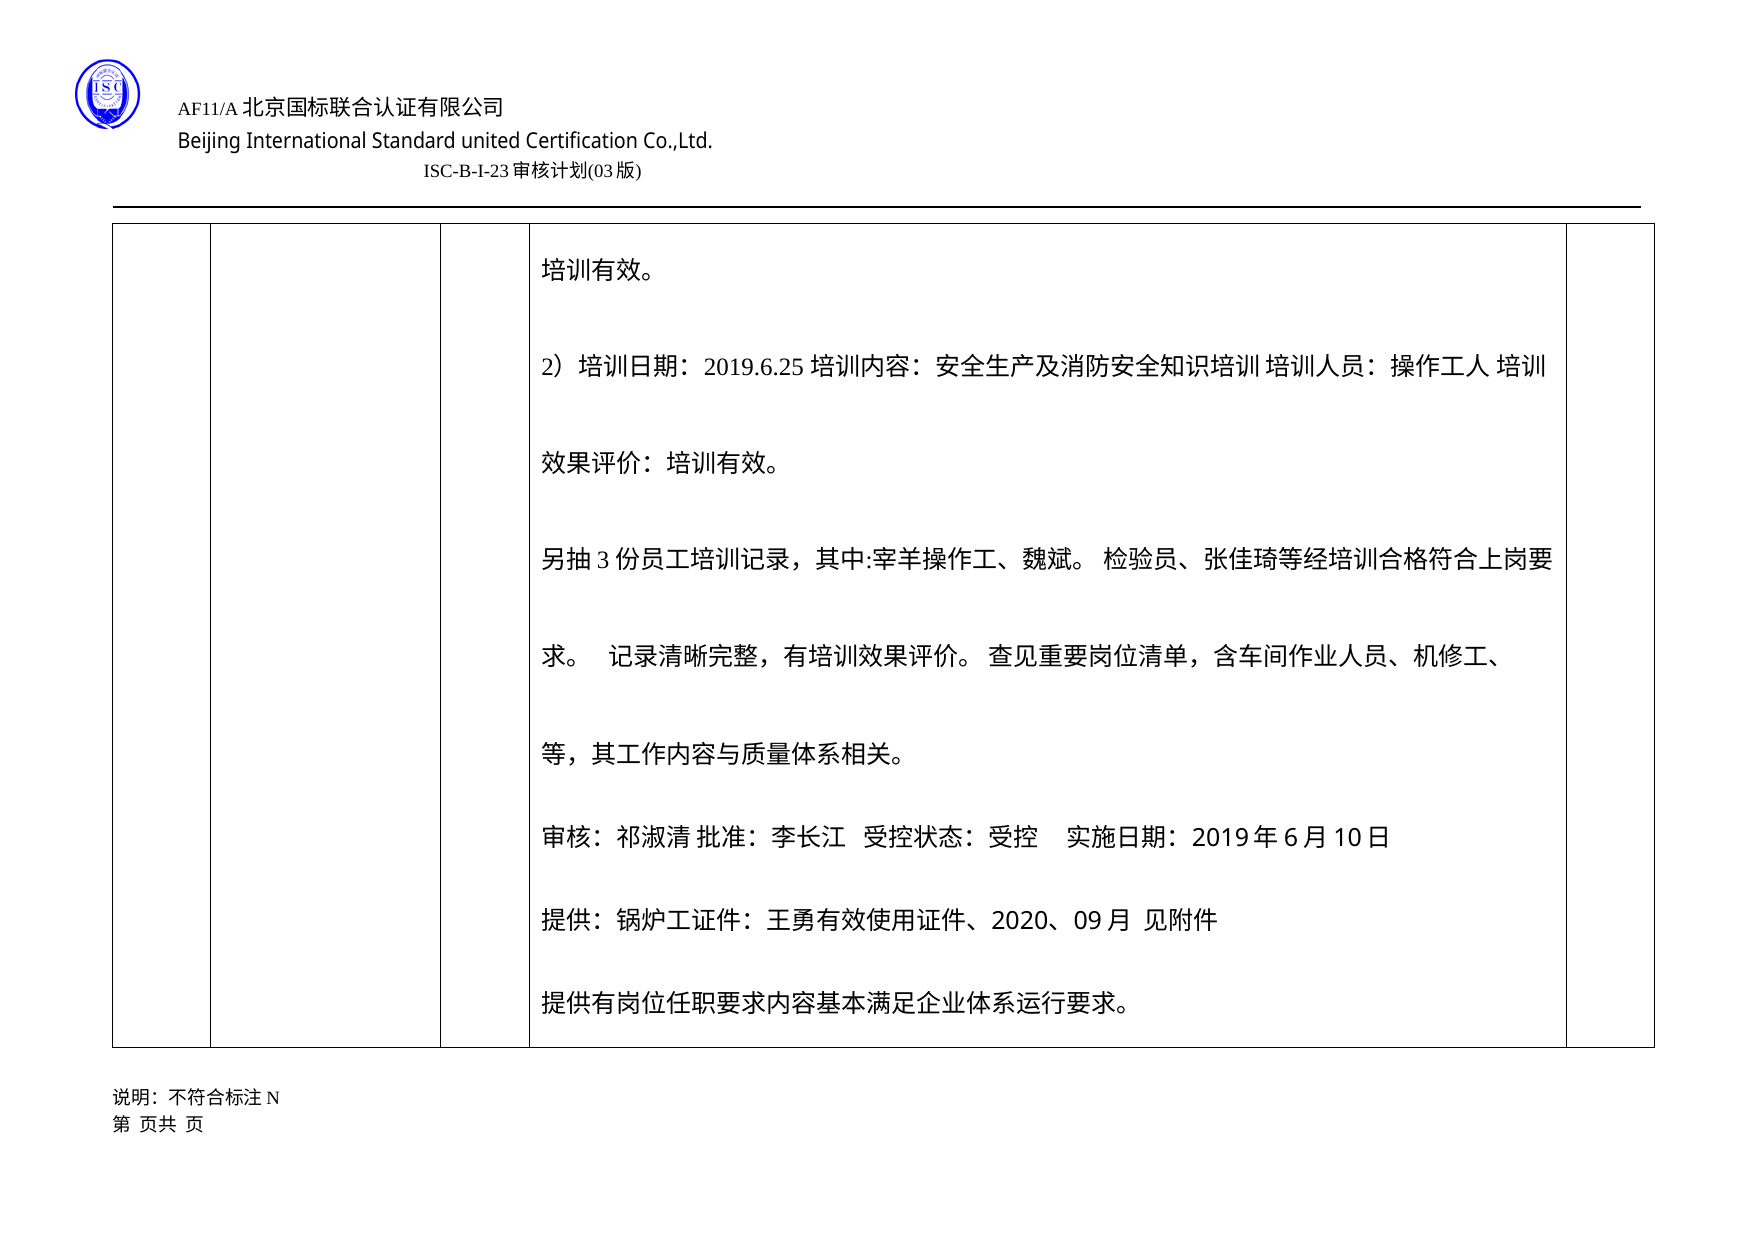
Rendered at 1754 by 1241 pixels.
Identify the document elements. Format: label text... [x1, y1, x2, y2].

table_cell [1567, 224, 1654, 1047]
table_cell [441, 224, 529, 1047]
picture [75, 59, 143, 128]
table_cell [113, 224, 210, 1047]
table_cell [211, 224, 440, 1047]
